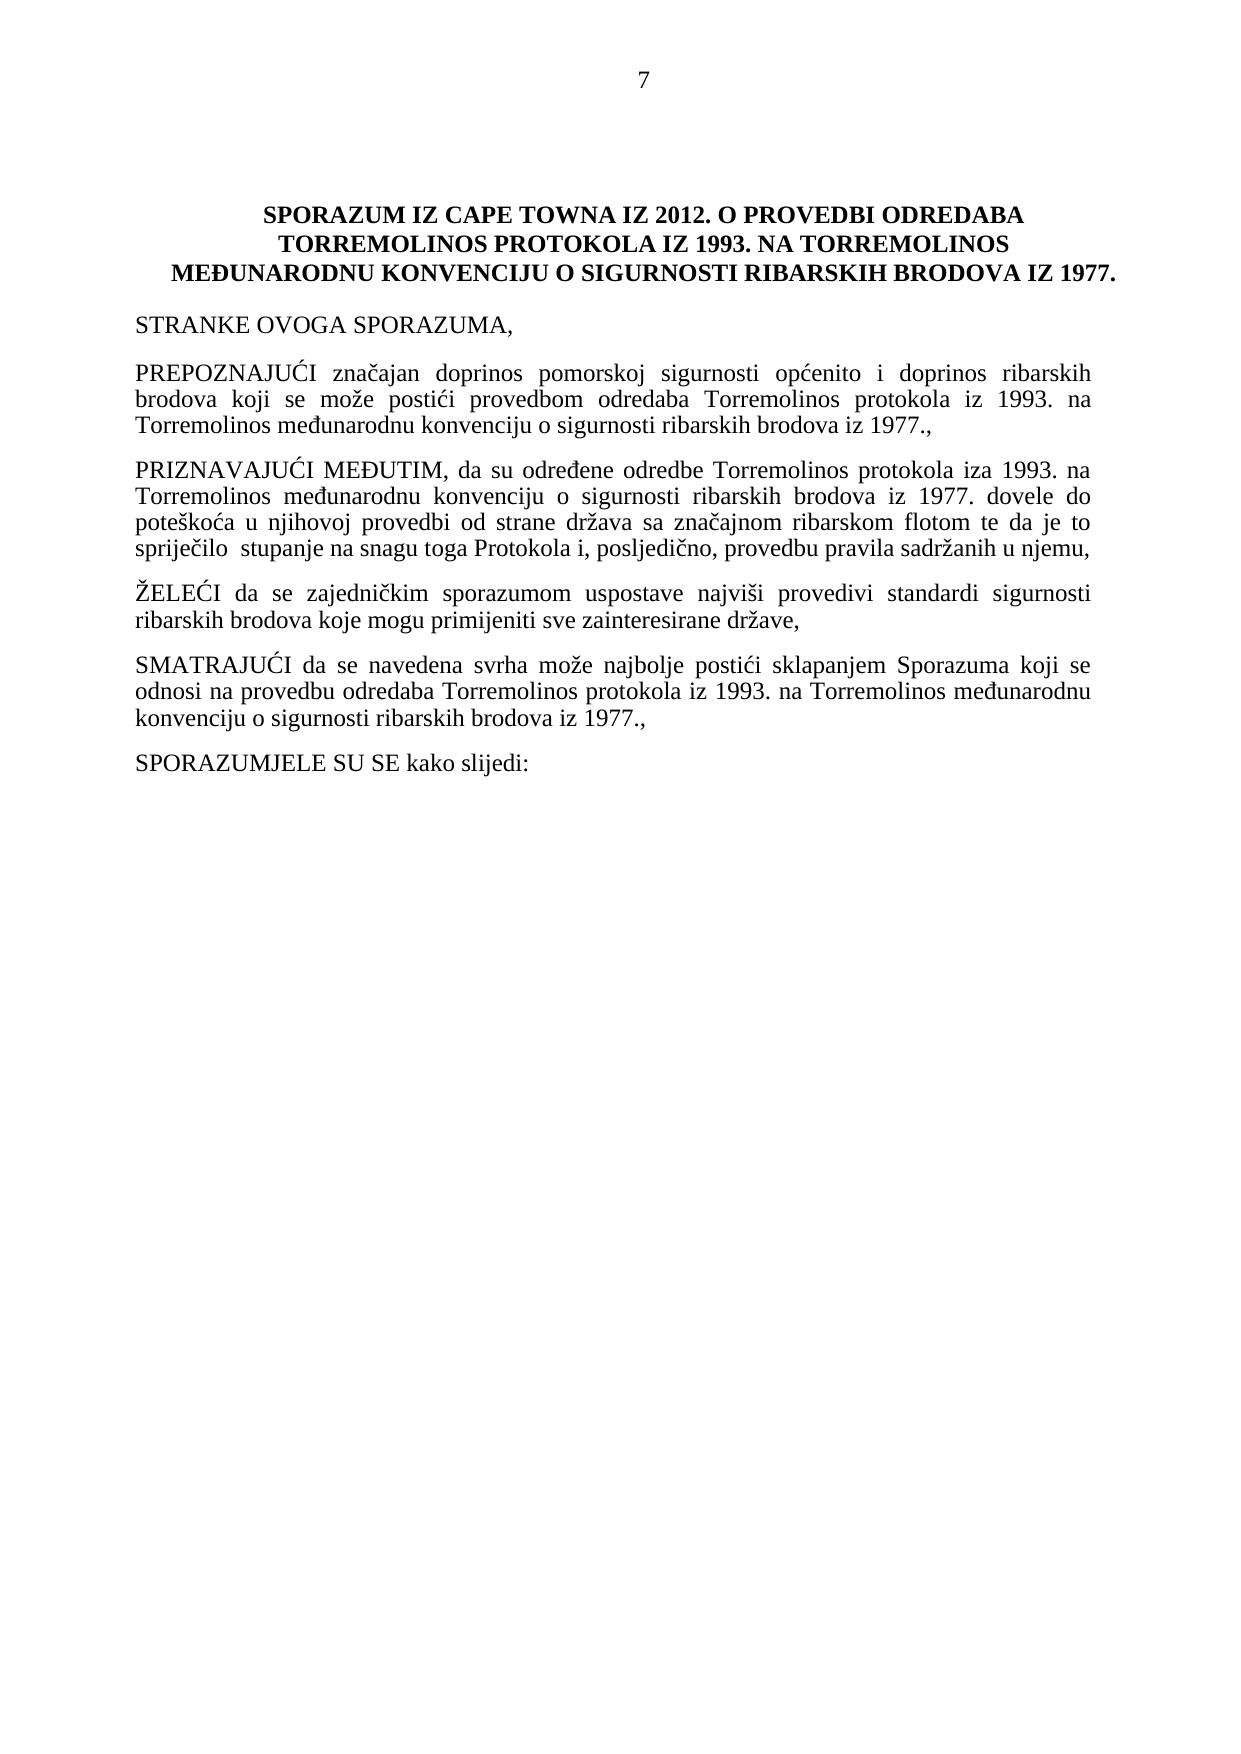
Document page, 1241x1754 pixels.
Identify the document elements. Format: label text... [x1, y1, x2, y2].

text MEĐUNARODNU KONVENCIJU O SIGURNOSTI RIBARSKIH BRODOVA IZ 1977. [135, 258, 1153, 287]
text SMATRAJUĆI da se navedena svrha može najbolje postići sklapanjem Sporazuma koji se odnosi na provedbu odredaba Torremolinos protokola iz 1993. na Torremolinos međunarodnu konvenciju o sigurnosti ribarskih brodova iz 1977., [135, 652, 1092, 731]
text SPORAZUMJELE SU SE kako slijedi: [135, 753, 1153, 776]
text ŽELEĆI da se zajedničkim sporazumom uspostave najviši provedivi standardi sigurnosti ribarskih brodova koje mogu primijeniti sve zainteresirane države, [135, 580, 1092, 633]
text SPORAZUM IZ CAPE TOWNA IZ 2012. O PROVEDBI ODREDABA [135, 200, 1153, 229]
text TORREMOLINOS PROTOKOLA IZ 1993. NA TORREMOLINOS [135, 229, 1153, 258]
text PREPOZNAJUĆI značajan doprinos pomorskoj sigurnosti općenito i doprinos ribarskih brodova koji se može postići provedbom odredaba Torremolinos protokola iz 1993. na Torremolinos međunarodnu konvenciju o sigurnosti ribarskih brodova iz 1977., [135, 361, 1092, 439]
text STRANKE OVOGA SPORAZUMA, [135, 315, 1153, 338]
text PRIZNAVAJUĆI MEĐUTIM, da su određene odredbe Torremolinos protokola iza 1993. na Torremolinos međunarodnu konvenciju o sigurnosti ribarskih brodova iz 1977. dovele do poteškoća u njihovoj provedbi od strane država sa značajnom ribarskom flotom te da je to spriječilo stupanje na snagu toga Protokola i, posljedično, provedbu pravila sadržanih u njemu, [135, 458, 1092, 562]
